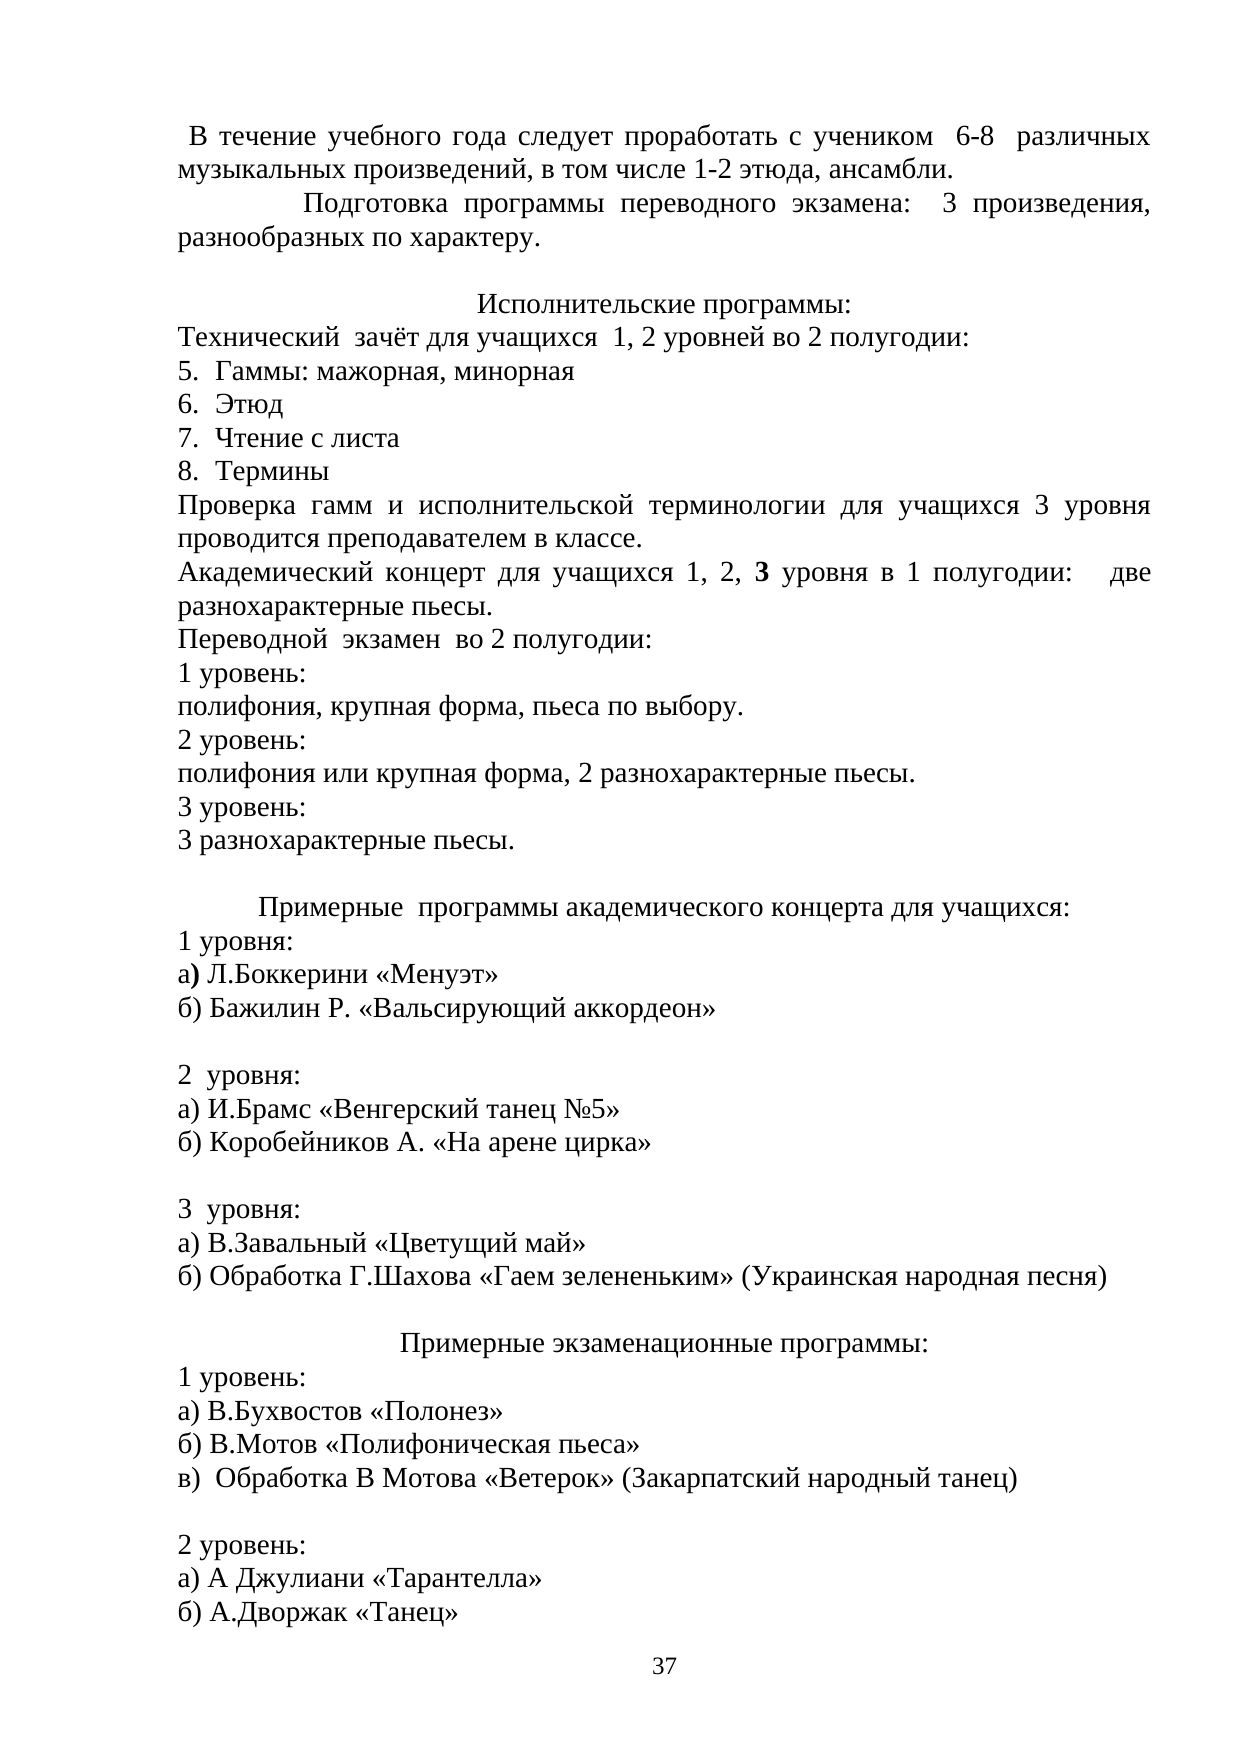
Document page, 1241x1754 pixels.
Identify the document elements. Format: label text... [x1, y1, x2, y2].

text в) Обработка В Мотова «Ветерок» (Закарпатский народный танец) [177, 1460, 1152, 1493]
text Исполнительские программы: [177, 286, 1152, 319]
text 2 уровень: [177, 722, 1152, 755]
text б) Бажилин Р. «Вальсирующий аккордеон» [177, 990, 1152, 1024]
list Гаммы: мажорная, минорная [177, 353, 1152, 386]
text а) Л.Боккерини «Менуэт» [177, 957, 1152, 990]
text Переводной экзамен во 2 полугодии: [177, 621, 1152, 655]
text Академический концерт для учащихся 1, 2, 3 уровня в 1 полугодии: две разнохарактерные пьесы. [177, 554, 1152, 621]
text 2 уровня: [177, 1057, 1152, 1091]
text 1 уровень: [177, 655, 1152, 688]
text Примерные программы академического концерта для учащихся: [177, 889, 1152, 923]
text Технический зачёт для учащихся 1, 2 уровней во 2 полугодии: [177, 319, 1152, 353]
text а) В.Бухвостов «Полонез» [177, 1393, 1152, 1426]
text б) В.Мотов «Полифоническая пьеса» [177, 1426, 1152, 1460]
text 1 уровень: [177, 1359, 1152, 1393]
text полифония, крупная форма, пьеса по выбору. [177, 688, 1152, 722]
text В течение учебного года следует проработать с учеником 6-8 различных музыкальных произведений, в том числе 1-2 этюда, ансамбли. [177, 118, 1152, 185]
text 3 уровня: [177, 1191, 1152, 1225]
list Этюд [177, 386, 1152, 420]
text б) Коробейников А. «На арене цирка» [177, 1124, 1152, 1158]
text а) А Джулиани «Тарантелла» [177, 1560, 1152, 1594]
list Чтение с листа [177, 420, 1152, 453]
text 1 уровня: [177, 923, 1152, 957]
list Термины [177, 453, 1152, 487]
text б) А.Дворжак «Танец» [177, 1594, 1152, 1627]
text 3 разнохарактерные пьесы. [177, 822, 1152, 856]
text 3 уровень: [177, 789, 1152, 822]
text Примерные экзаменационные программы: [177, 1326, 1152, 1359]
text а) И.Брамс «Венгерский танец №5» [177, 1091, 1152, 1124]
text Проверка гамм и исполнительской терминологии для учащихся 3 уровня проводится преподавателем в классе. [177, 487, 1152, 554]
text а) В.Завальный «Цветущий май» [177, 1225, 1152, 1258]
text б) Обработка Г.Шахова «Гаем зелененьким» (Украинская народная песня) [177, 1258, 1152, 1292]
text полифония или крупная форма, 2 разнохарактерные пьесы. [177, 755, 1152, 789]
text 2 уровень: [177, 1527, 1152, 1560]
text Подготовка программы переводного экзамена: 3 произведения, разнообразных по характеру. [177, 185, 1152, 252]
